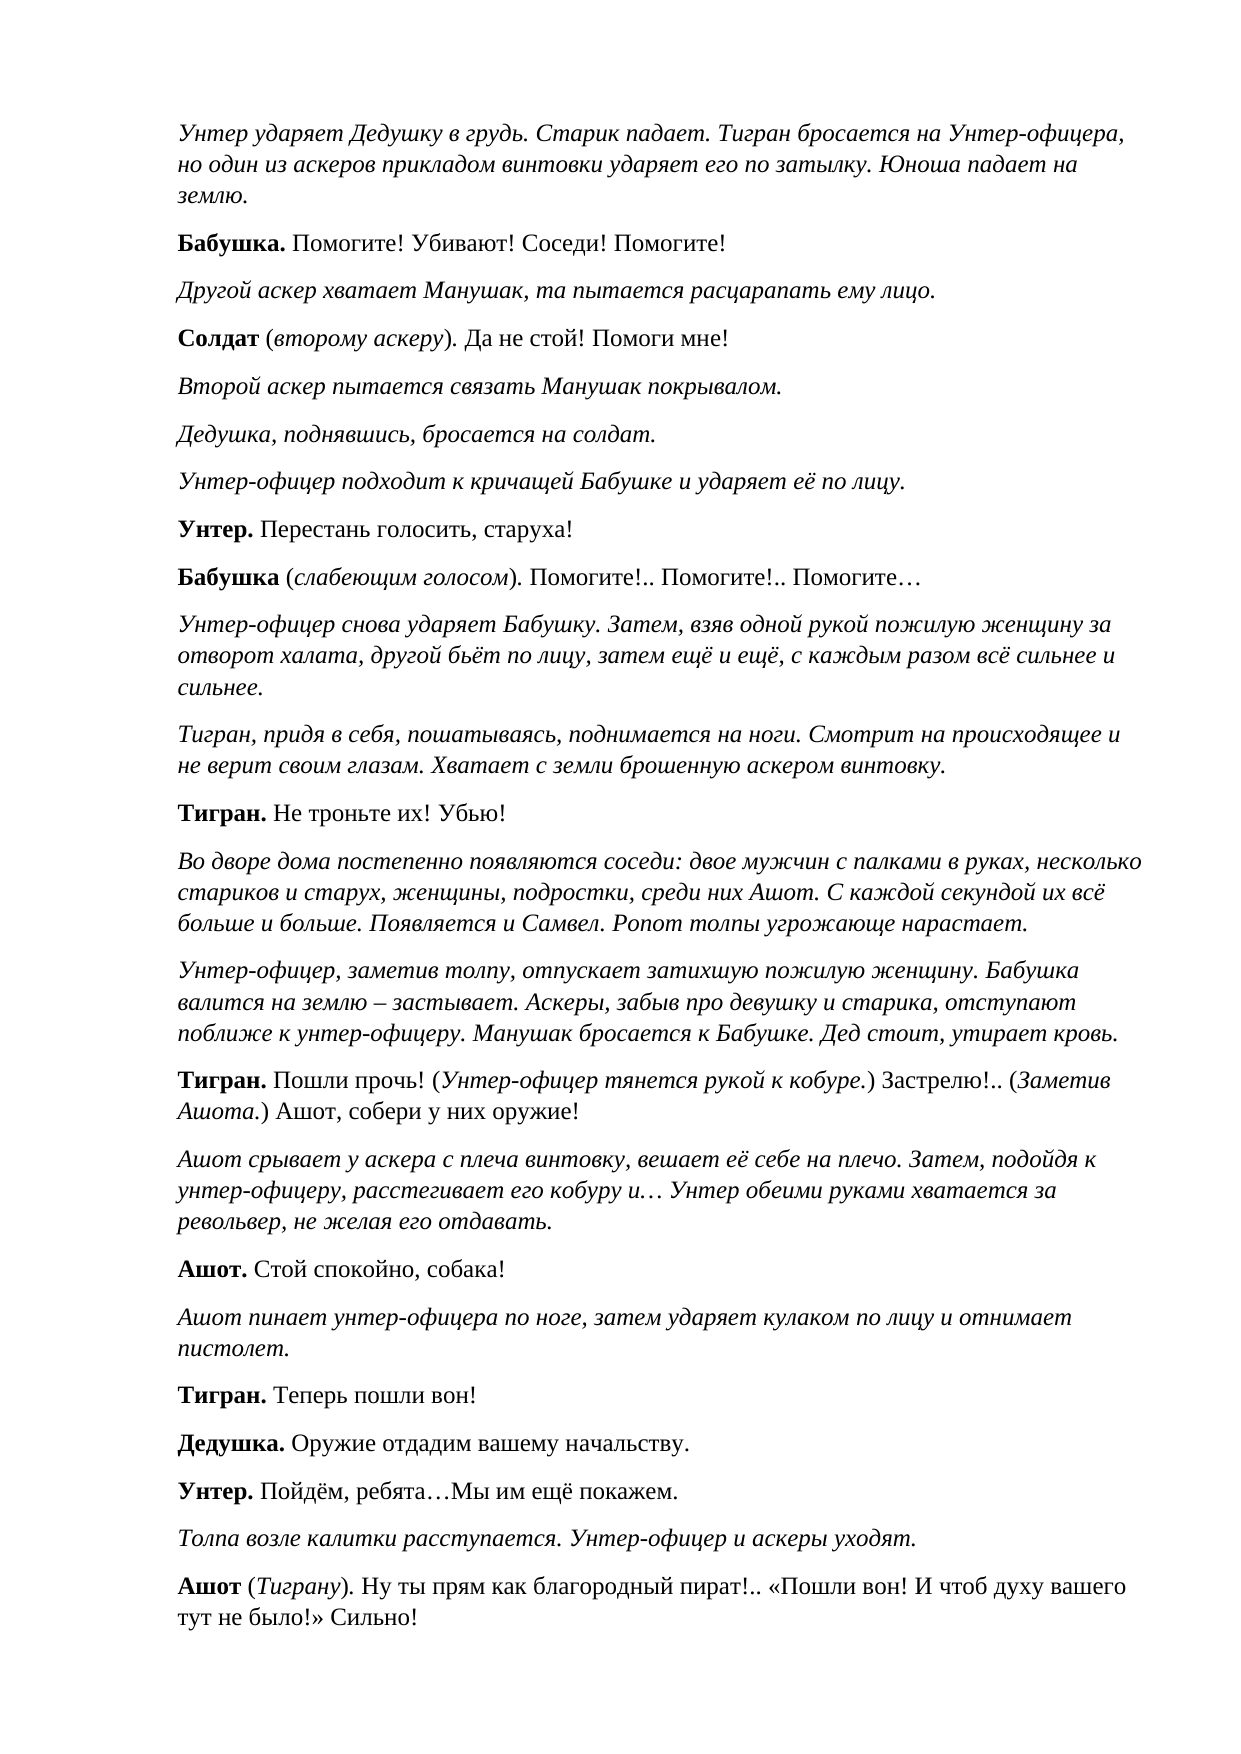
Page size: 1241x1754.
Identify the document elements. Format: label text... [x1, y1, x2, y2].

text Другой аскер хватает Манушак, та пытается расцарапать ему лицо. [177, 276, 1152, 304]
text Дедушка. Оружие отдадим вашему начальству. [177, 1428, 1152, 1457]
text Тигран. Пошли прочь! (Унтер-офицер тянется рукой к кобуре.) Застрелю!.. (Заметив Ашота.) Ашот, собери у них оружие! [177, 1065, 1152, 1125]
text Во дворе дома постепенно появляются соседи: двое мужчин с палками в руках, несколько стариков и старух, женщины, подростки, среди них Ашот. С каждой секундой их всё больше и больше. Появляется и Самвел. Ропот толпы угрожающе нарастает. [177, 846, 1152, 937]
text Второй аскер пытается связать Манушак покрывалом. [177, 371, 1152, 400]
text Унтер. Пойдём, ребята…Мы им ещё покажем. [177, 1476, 1152, 1504]
text Унтер-офицер подходит к кричащей Бабушке и ударяет её по лицу. [177, 466, 1152, 495]
text Бабушка. Помогите! Убивают! Соседи! Помогите! [177, 228, 1152, 257]
text Солдат (второму аскеру). Да не стой! Помоги мне! [177, 323, 1152, 352]
text Тигран, придя в себя, пошатываясь, поднимается на ноги. Смотрит на происходящее и не верит своим глазам. Хватает с земли брошенную аскером винтовку. [177, 719, 1152, 779]
text Тигран. Теперь пошли вон! [177, 1380, 1152, 1409]
text Унтер ударяет Дедушку в грудь. Старик падает. Тигран бросается на Унтер-офицера, но один из аскеров прикладом винтовки ударяет его по затылку. Юноша падает на землю. [177, 118, 1152, 209]
text Дедушка, поднявшись, бросается на солдат. [177, 419, 1152, 447]
text Ашот пинает унтер-офицера по ноге, затем ударяет кулаком по лицу и отнимает пистолет. [177, 1302, 1152, 1361]
text Ашот срывает у аскера с плеча винтовку, вешает её себе на плечо. Затем, подойдя к унтер-офицеру, расстегивает его кобуру и… Унтер обеими руками хватается за револьвер, не желая его отдавать. [177, 1144, 1152, 1235]
text Толпа возле калитки расступается. Унтер-офицер и аскеры уходят. [177, 1523, 1152, 1552]
text Унтер-офицер снова ударяет Бабушку. Затем, взяв одной рукой пожилую женщину за отворот халата, другой бьёт по лицу, затем ещё и ещё, с каждым разом всё сильнее и сильнее. [177, 609, 1152, 700]
text Унтер-офицер, заметив толпу, отпускает затихшую пожилую женщину. Бабушка валится на землю – застывает. Аскеры, забыв про девушку и старика, отступают поближе к унтер-офицеру. Манушак бросается к Бабушке. Дед стоит, утирает кровь. [177, 956, 1152, 1046]
text Бабушка (слабеющим голосом). Помогите!.. Помогите!.. Помогите… [177, 562, 1152, 591]
text Унтер. Перестань голосить, старуха! [177, 514, 1152, 543]
text Тигран. Не троньте их! Убью! [177, 798, 1152, 827]
text Ашот. Стой спокойно, собака! [177, 1254, 1152, 1283]
text Ашот (Тиграну). Ну ты прям как благородный пират!.. «Пошли вон! И чтоб духу вашего тут не было!» Сильно! [177, 1571, 1152, 1631]
